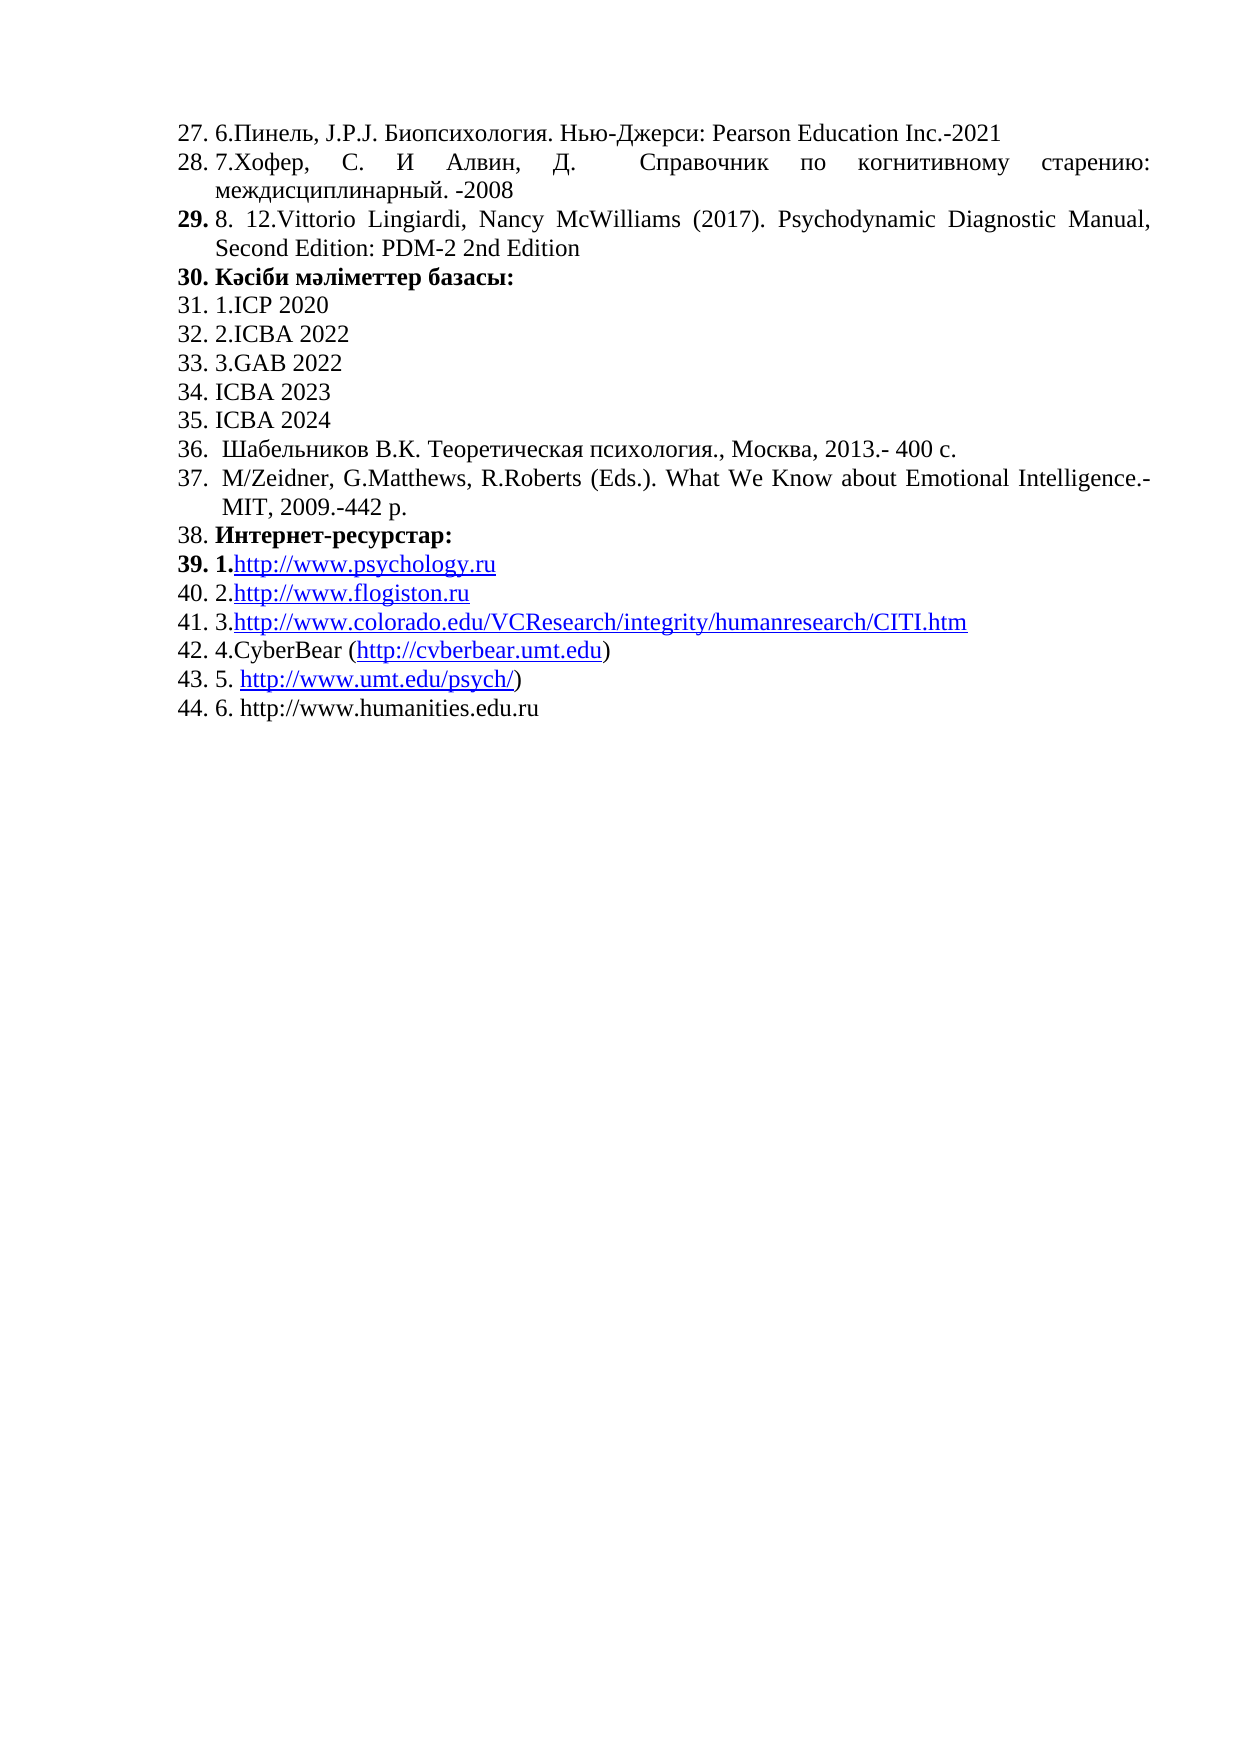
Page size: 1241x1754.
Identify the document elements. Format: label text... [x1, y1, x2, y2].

list 3.GAB 2022 [177, 348, 1152, 377]
list 6.Пинель, J.P.J. Биопсихология. Нью-Джерси: Pearson Education Inc.-2021 [177, 118, 1152, 147]
list Шабельников В.К. Теоретическая психология., Москва, 2013.- 400 с. [177, 434, 1152, 463]
list 2.ICBA 2022 [177, 319, 1152, 348]
list 5. http://www.umt.edu/psych/) [177, 664, 1152, 693]
list 6. http://www.humanities.edu.ru [177, 693, 1152, 722]
list M/Zeidner, G.Matthews, R.Roberts (Eds.). What We Know about Emotional Intelligence.-MIT, 2009.-442 p. [177, 463, 1152, 521]
list 8. 12.Vittorio Lingiardi, Nancy McWilliams (2017). Psychodynamic Diagnostic Manual, Second Edition: PDM-2 2nd Edition [177, 204, 1152, 262]
list ICBA 2024 [177, 406, 1152, 434]
list 7.Хофер, С. И Алвин, Д. Справочник по когнитивному старению: междисциплинарный. -2008 [177, 147, 1152, 204]
list 4.CyberBear (http://cvberbear.umt.edu) [177, 636, 1152, 664]
list 1.ICP 2020 [177, 291, 1152, 319]
list Кәсіби мәліметтер базасы: [177, 262, 1152, 291]
list 1.http://www.psychology.ru [177, 549, 1152, 578]
list 2.http://www.flogiston.ru [177, 578, 1152, 607]
list 3.http://www.colorado.edu/VCResearch/integrity/humanresearch/CITI.htm [177, 607, 1152, 636]
list ICBA 2023 [177, 377, 1152, 406]
list Интернет-ресурстар: [177, 521, 1152, 549]
